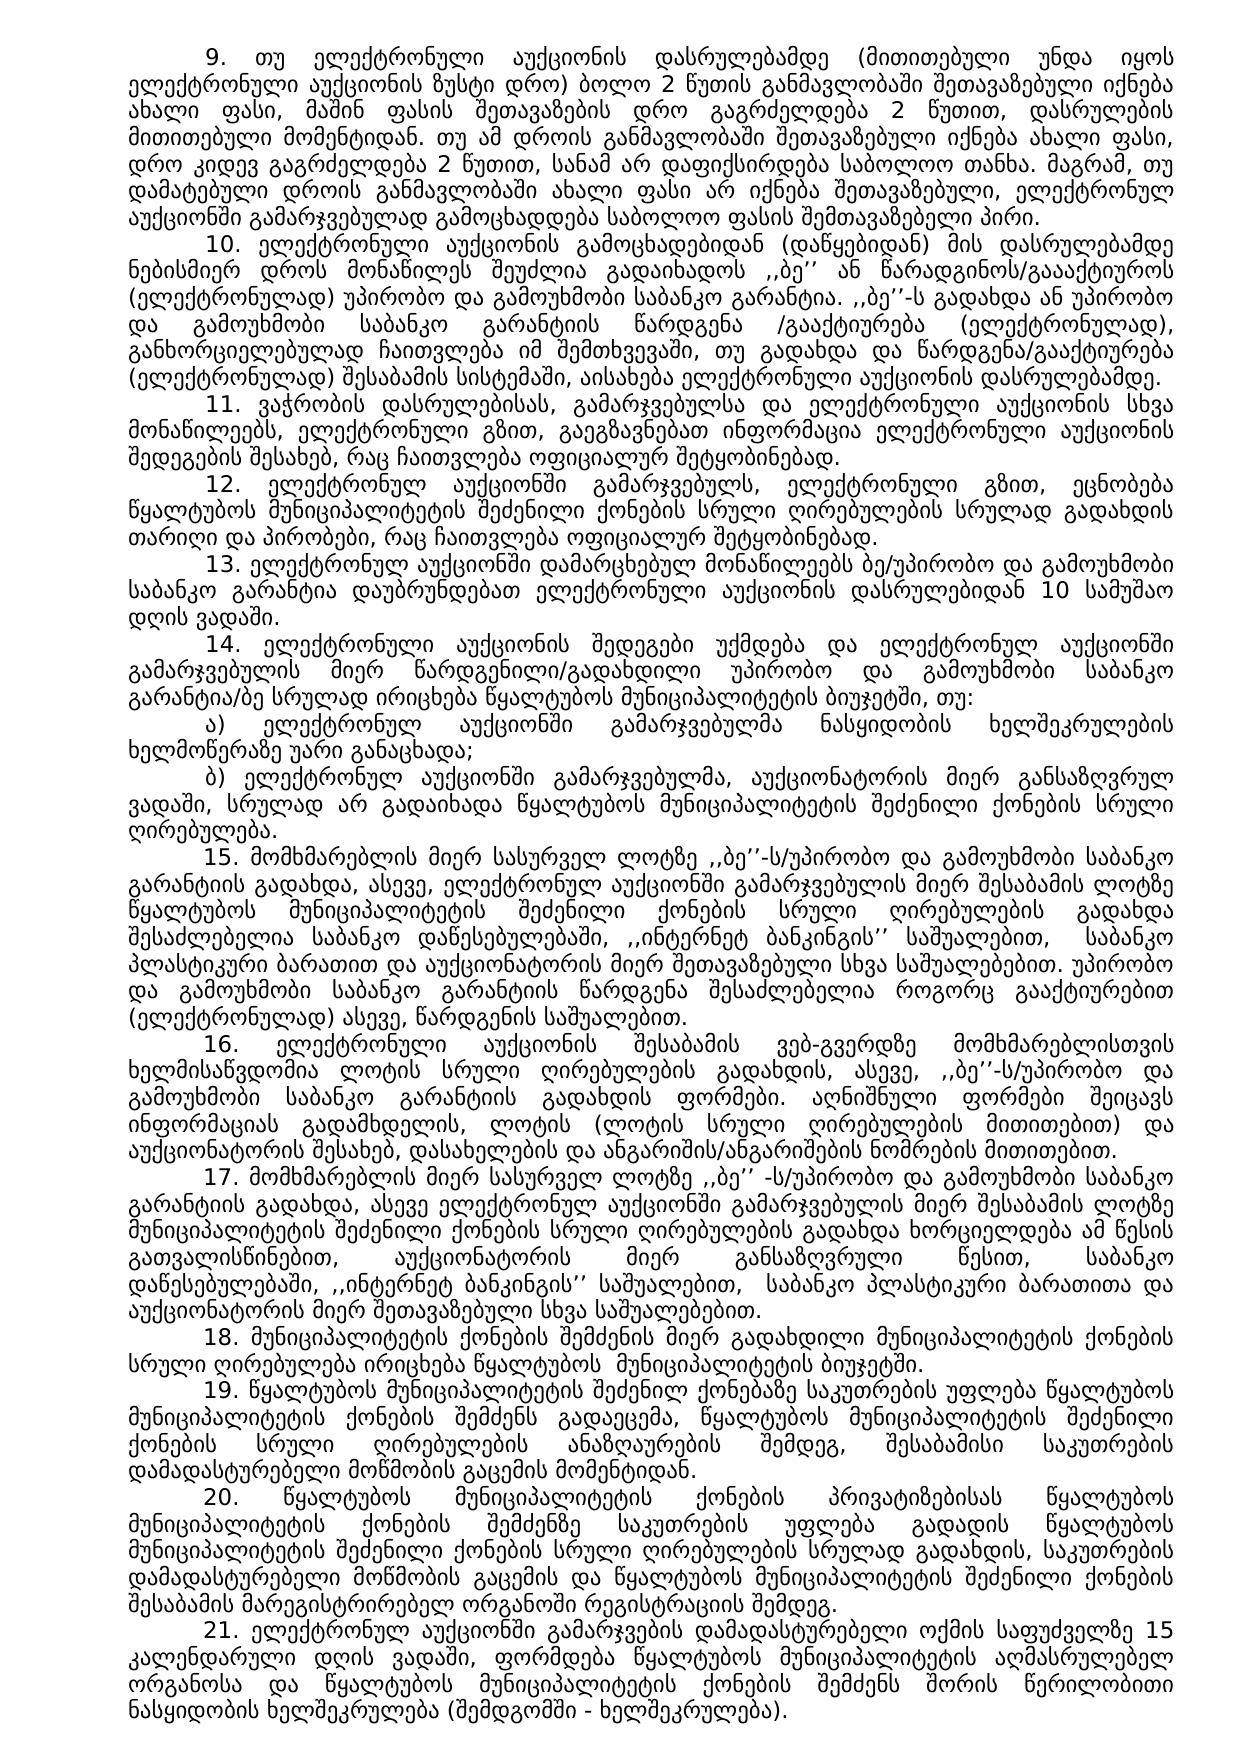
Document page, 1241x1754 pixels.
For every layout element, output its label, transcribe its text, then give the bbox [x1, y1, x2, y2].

text 18. მუნიციპალიტეტის ქონების შემძენის მიერ გადახდილი მუნიციპალიტეტის ქონების სრული ღირებულება ირიცხება წყალტუბოს მუნიციპალიტეტის ბიუჯეტში. [128, 1324, 1175, 1378]
text 12. ელექტრონულ აუქციონში გამარჯვებულს, ელექტრონული გზით, ეცნობება წყალტუბოს მუნიციპალიტეტის შეძენილი ქონების სრული ღირებულების სრულად გადახდის თარიღი და პირობები, რაც ჩაითვლება ოფიციალურ შეტყობინებად. [128, 471, 1175, 551]
text 11. ვაჭრობის დასრულებისას, გამარჯვებულსა და ელექტრონული აუქციონის სხვა მონაწილეებს, ელექტრონული გზით, გაეგზავნებათ ინფორმაცია ელექტრონული აუქციონის შედეგების შესახებ, რაც ჩაითვლება ოფიციალურ შეტყობინებად. [128, 391, 1175, 471]
text 17. მომხმარებლის მიერ სასურველ ლოტზე ,,ბე’’ -ს/უპირობო და გამოუხმობი საბანკო გარანტიის გადახდა, ასევე ელექტრონულ აუქციონში გამარჯვებულის მიერ შესაბამის ლოტზე მუნიციპალიტეტის შეძენილი ქონების სრული ღირებულების გადახდა ხორციელდება ამ წესის გათვალისწინებით, აუქციონატორის მიერ განსაზღვრული წესით, საბანკო დაწესებულებაში, ,,ინტერნეტ ბანკინგის’’ საშუალებით, საბანკო პლასტიკური ბარათითა და აუქციონატორის მიერ შეთავაზებული სხვა საშუალებებით. [128, 1164, 1175, 1324]
text 13. ელექტრონულ აუქციონში დამარცხებულ მონაწილეებს ბე/უპირობო და გამოუხმობი საბანკო გარანტია დაუბრუნდებათ ელექტრონული აუქციონის დასრულებიდან 10 სამუშაო დღის ვადაში. [128, 551, 1175, 631]
text 21. ელექტრონულ აუქციონში გამარჯვების დამადასტურებელი ოქმის საფუძველზე 15 კალენდარული დღის ვადაში, ფორმდება წყალტუბოს მუნიციპალიტეტის აღმასრულებელ ორგანოსა და წყალტუბოს მუნიციპალიტეტის ქონების შემძენს შორის წერილობითი ნასყიდობის ხელშეკრულება (შემდგომში - ხელშეკრულება). [128, 1618, 1175, 1724]
text 9. თუ ელექტრონული აუქციონის დასრულებამდე (მითითებული უნდა იყოს ელექტრონული აუქციონის ზუსტი დრო) ბოლო 2 წუთის განმავლობაში შეთავაზებული იქნება ახალი ფასი, მაშინ ფასის შეთავაზების დრო გაგრძელდება 2 წუთით, დასრულების მითითებული მომენტიდან. თუ ამ დროის განმავლობაში შეთავაზებული იქნება ახალი ფასი, დრო კიდევ გაგრძელდება 2 წუთით, სანამ არ დაფიქსირდება საბოლოო თანხა. მაგრამ, თუ დამატებული დროის განმავლობაში ახალი ფასი არ იქნება შეთავაზებული, ელექტრონულ აუქციონში გამარჯვებულად გამოცხადდება საბოლოო ფასის შემთავაზებელი პირი. [128, 44, 1175, 231]
text ბ) ელექტრონულ აუქციონში გამარჯვებულმა, აუქციონატორის მიერ განსაზღვრულ ვადაში, სრულად არ გადაიხადა წყალტუბოს მუნიციპალიტეტის შეძენილი ქონების სრული ღირებულება. [128, 764, 1175, 844]
text 15. მომხმარებლის მიერ სასურველ ლოტზე ,,ბე’’-ს/უპირობო და გამოუხმობი საბანკო გარანტიის გადახდა, ასევე, ელექტრონულ აუქციონში გამარჯვებულის მიერ შესაბამის ლოტზე წყალტუბოს მუნიციპალიტეტის შეძენილი ქონების სრული ღირებულების გადახდა შესაძლებელია საბანკო დაწესებულებაში, ,,ინტერნეტ ბანკინგის’’ საშუალებით, საბანკო პლასტიკური ბარათით და აუქციონატორის მიერ შეთავაზებული სხვა საშუალებებით. უპირობო და გამოუხმობი საბანკო გარანტიის წარდგენა შესაძლებელია როგორც გააქტიურებით (ელექტრონულად) ასევე, წარდგენის საშუალებით. [128, 844, 1175, 1031]
text 16. ელექტრონული აუქციონის შესაბამის ვებ-გვერდზე მომხმარებლისთვის ხელმისაწვდომია ლოტის სრული ღირებულების გადახდის, ასევე, ,,ბე’’-ს/უპირობო და გამოუხმობი საბანკო გარანტიის გადახდის ფორმები. აღნიშნული ფორმები შეიცავს ინფორმაციას გადამხდელის, ლოტის (ლოტის სრული ღირებულების მითითებით) და აუქციონატორის შესახებ, დასახელების და ანგარიშის/ანგარიშების ნომრების მითითებით. [128, 1031, 1175, 1164]
text 19. წყალტუბოს მუნიციპალიტეტის შეძენილ ქონებაზე საკუთრების უფლება წყალტუბოს მუნიციპალიტეტის ქონების შემძენს გადაეცემა, წყალტუბოს მუნიციპალიტეტის შეძენილი ქონების სრული ღირებულების ანაზღაურების შემდეგ, შესაბამისი საკუთრების დამადასტურებელი მოწმობის გაცემის მომენტიდან. [128, 1378, 1175, 1484]
text ა) ელექტრონულ აუქციონში გამარჯვებულმა ნასყიდობის ხელშეკრულების ხელმოწერაზე უარი განაცხადა; [128, 711, 1175, 764]
text 20. წყალტუბოს მუნიციპალიტეტის ქონების პრივატიზებისას წყალტუბოს მუნიციპალიტეტის ქონების შემძენზე საკუთრების უფლება გადადის წყალტუბოს მუნიციპალიტეტის შეძენილი ქონების სრული ღირებულების სრულად გადახდის, საკუთრების დამადასტურებელი მოწმობის გაცემის და წყალტუბოს მუნიციპალიტეტის შეძენილი ქონების შესაბამის მარეგისტრირებელ ორგანოში რეგისტრაციის შემდეგ. [128, 1484, 1175, 1618]
text 10. ელექტრონული აუქციონის გამოცხადებიდან (დაწყებიდან) მის დასრულებამდე ნებისმიერ დროს მონაწილეს შეუძლია გადაიხადოს ,,ბე’’ ან წარადგინოს/გაააქტიუროს (ელექტრონულად) უპირობო და გამოუხმობი საბანკო გარანტია. ,,ბე’’-ს გადახდა ან უპირობო და გამოუხმობი საბანკო გარანტიის წარდგენა /გააქტიურება (ელექტრონულად), განხორციელებულად ჩაითვლება იმ შემთხვევაში, თუ გადახდა და წარდგენა/გააქტიურება (ელექტრონულად) შესაბამის სისტემაში, აისახება ელექტრონული აუქციონის დასრულებამდე. [128, 231, 1175, 391]
text 14. ელექტრონული აუქციონის შედეგები უქმდება და ელექტრონულ აუქციონში გამარჯვებულის მიერ წარდგენილი/გადახდილი უპირობო და გამოუხმობი საბანკო გარანტია/ბე სრულად ირიცხება წყალტუბოს მუნიციპალიტეტის ბიუჯეტში, თუ: [128, 631, 1175, 711]
